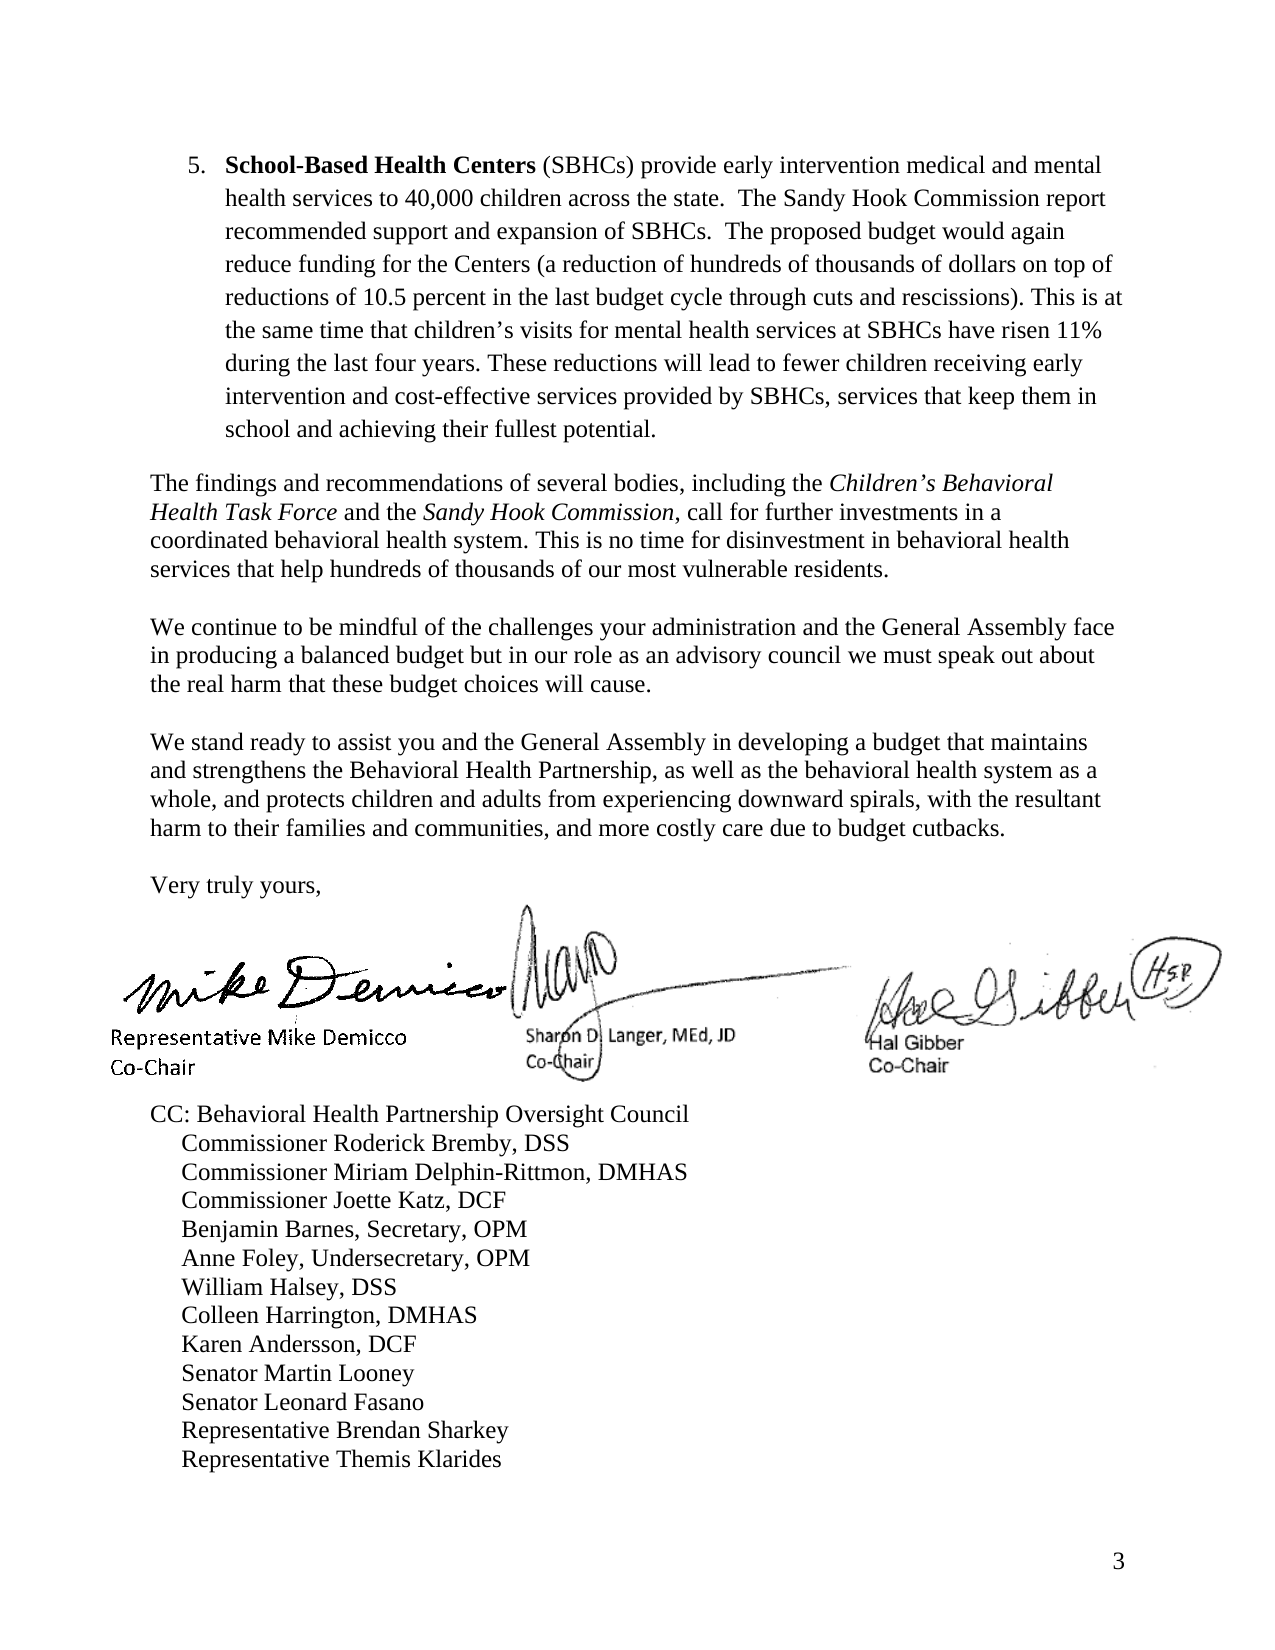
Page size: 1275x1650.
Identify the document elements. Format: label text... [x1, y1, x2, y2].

text Anne Foley, Undersecretary, OPM [150, 1243, 1125, 1272]
text Benjamin Barnes, Secretary, OPM [150, 1214, 1125, 1243]
text Karen Andersson, DCF [150, 1329, 1125, 1358]
text Senator Martin Looney [150, 1358, 1125, 1387]
text We continue to be mindful of the challenges your administration and the General Assembly face in producing a balanced budget but in our role as an advisory council we must speak out about the real harm that these budget choices will cause. [150, 612, 1125, 698]
text Representative Themis Klarides [150, 1444, 1125, 1473]
text Senator Leonard Fasano [150, 1387, 1125, 1415]
picture [506, 896, 1230, 1126]
text Very truly yours, [150, 871, 1125, 899]
text We stand ready to assist you and the General Assembly in developing a budget that maintains and strengthens the Behavioral Health Partnership, as well as the behavioral health system as a whole, and protects children and adults from experiencing downward spirals, with the resultant harm to their families and communities, and more costly care due to budget cutbacks. [150, 727, 1125, 842]
text Commissioner Miriam Delphin-Rittmon, DMHAS [150, 1157, 1125, 1185]
text The findings and recommendations of several bodies, including the Children’s Behavioral Health Task Force and the Sandy Hook Commission, call for further investments in a coordinated behavioral health system. This is no time for disinvestment in behavioral health services that help hundreds of thousands of our most vulnerable residents. [150, 468, 1125, 583]
text Commissioner Joette Katz, DCF [150, 1185, 1125, 1214]
text William Halsey, DSS [150, 1272, 1125, 1300]
text Colleen Harrington, DMHAS [150, 1300, 1125, 1329]
list School-Based Health Centers (SBHCs) provide early intervention medical and mental health services to 40,000 children across the state. The Sandy Hook Commission report recommended support and expansion of SBHCs. The proposed budget would again reduce funding for the Centers (a reduction of hundreds of thousands of dollars on top of reductions of 10.5 percent in the last budget cycle through cuts and rescissions). This is at the same time that children’s visits for mental health services at SBHCs have risen 11% during the last four years. These reductions will lead to fewer children receiving early intervention and cost-effective services provided by SBHCs, services that keep them in school and achieving their fullest potential. [187, 150, 1125, 443]
text Representative Brendan Sharkey [150, 1415, 1125, 1444]
text CC: Behavioral Health Partnership Oversight Council [150, 1099, 1125, 1128]
text Commissioner Roderick Bremby, DSS [150, 1128, 1125, 1157]
